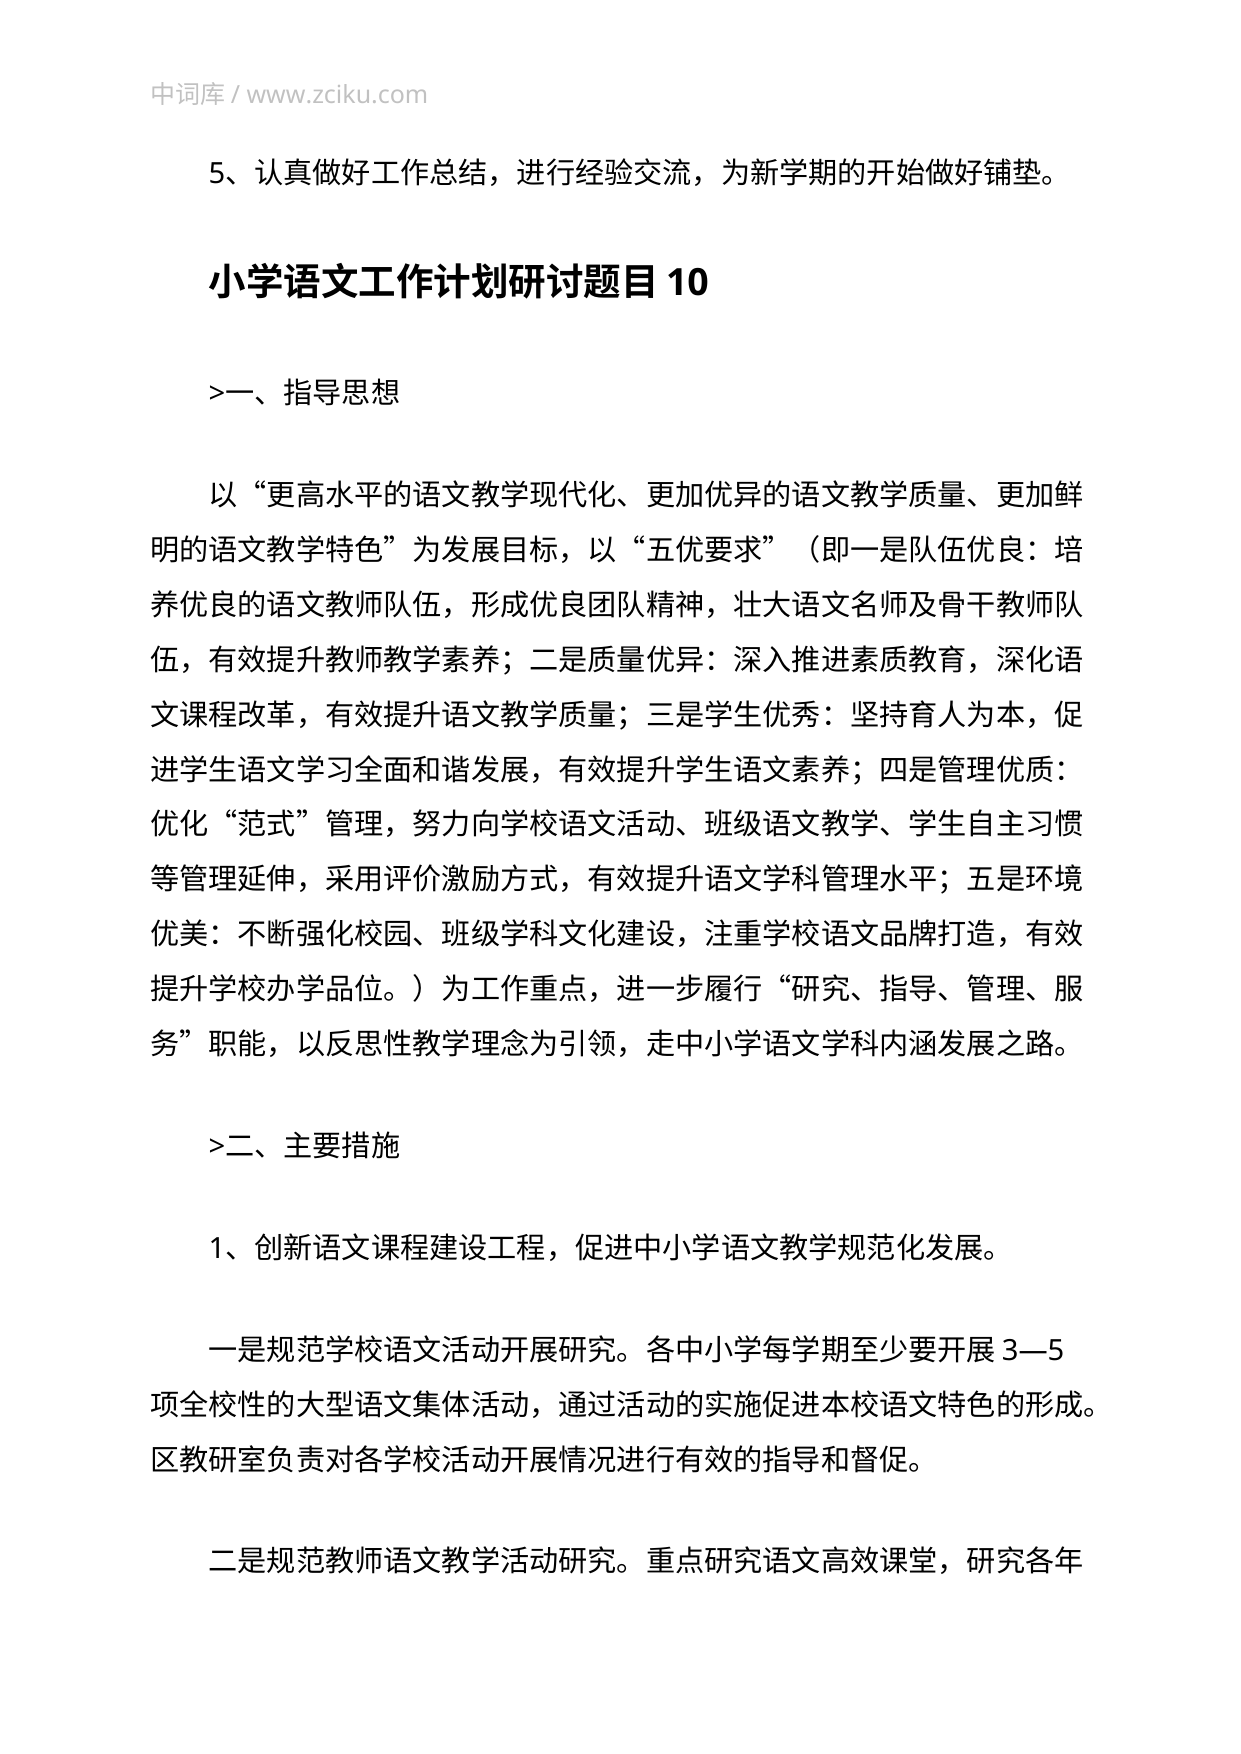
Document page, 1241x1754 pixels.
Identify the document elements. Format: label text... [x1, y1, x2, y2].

text 1、创新语文课程建设工程，促进中小学语文教学规范化发展。 [150, 1224, 1090, 1267]
text >二、主要措施 [150, 1122, 1090, 1165]
text 一是规范学校语文活动开展研究。各中小学每学期至少要开展3—5项全校性的大型语文集体活动，通过活动的实施促进本校语文特色的形成。区教研室负责对各学校活动开展情况进行有效的指导和督促。 [150, 1326, 1090, 1478]
text 以“更高水平的语文教学现代化、更加优异的语文教学质量、更加鲜明的语文教学特色”为发展目标，以“五优要求”（即一是队伍优良：培养优良的语文教师队伍，形成优良团队精神，壮大语文名师及骨干教师队伍，有效提升教师教学素养；二是质量优异：深入推进素质教育，深化语文课程改革，有效提升语文教学质量；三是学生优秀：坚持育人为本，促进学生语文学习全面和谐发展，有效提升学生语文素养；四是管理优质：优化“范式”管理，努力向学校语文活动、班级语文教学、学生自主习惯等管理延伸，采用评价激励方式，有效提升语文学科管理水平；五是环境优美：不断强化校园、班级学科文化建设，注重学校语文品牌打造，有效提升学校办学品位。）为工作重点，进一步履行“研究、指导、管理、服务”职能，以反思性教学理念为引领，走中小学语文学科内涵发展之路。 [150, 472, 1090, 1063]
text 小学语文工作计划研讨题目10 [150, 252, 1090, 306]
text >一、指导思想 [150, 369, 1090, 412]
text 5、认真做好工作总结，进行经验交流，为新学期的开始做好铺垫。 [150, 150, 1090, 192]
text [150, 1538, 1090, 1580]
